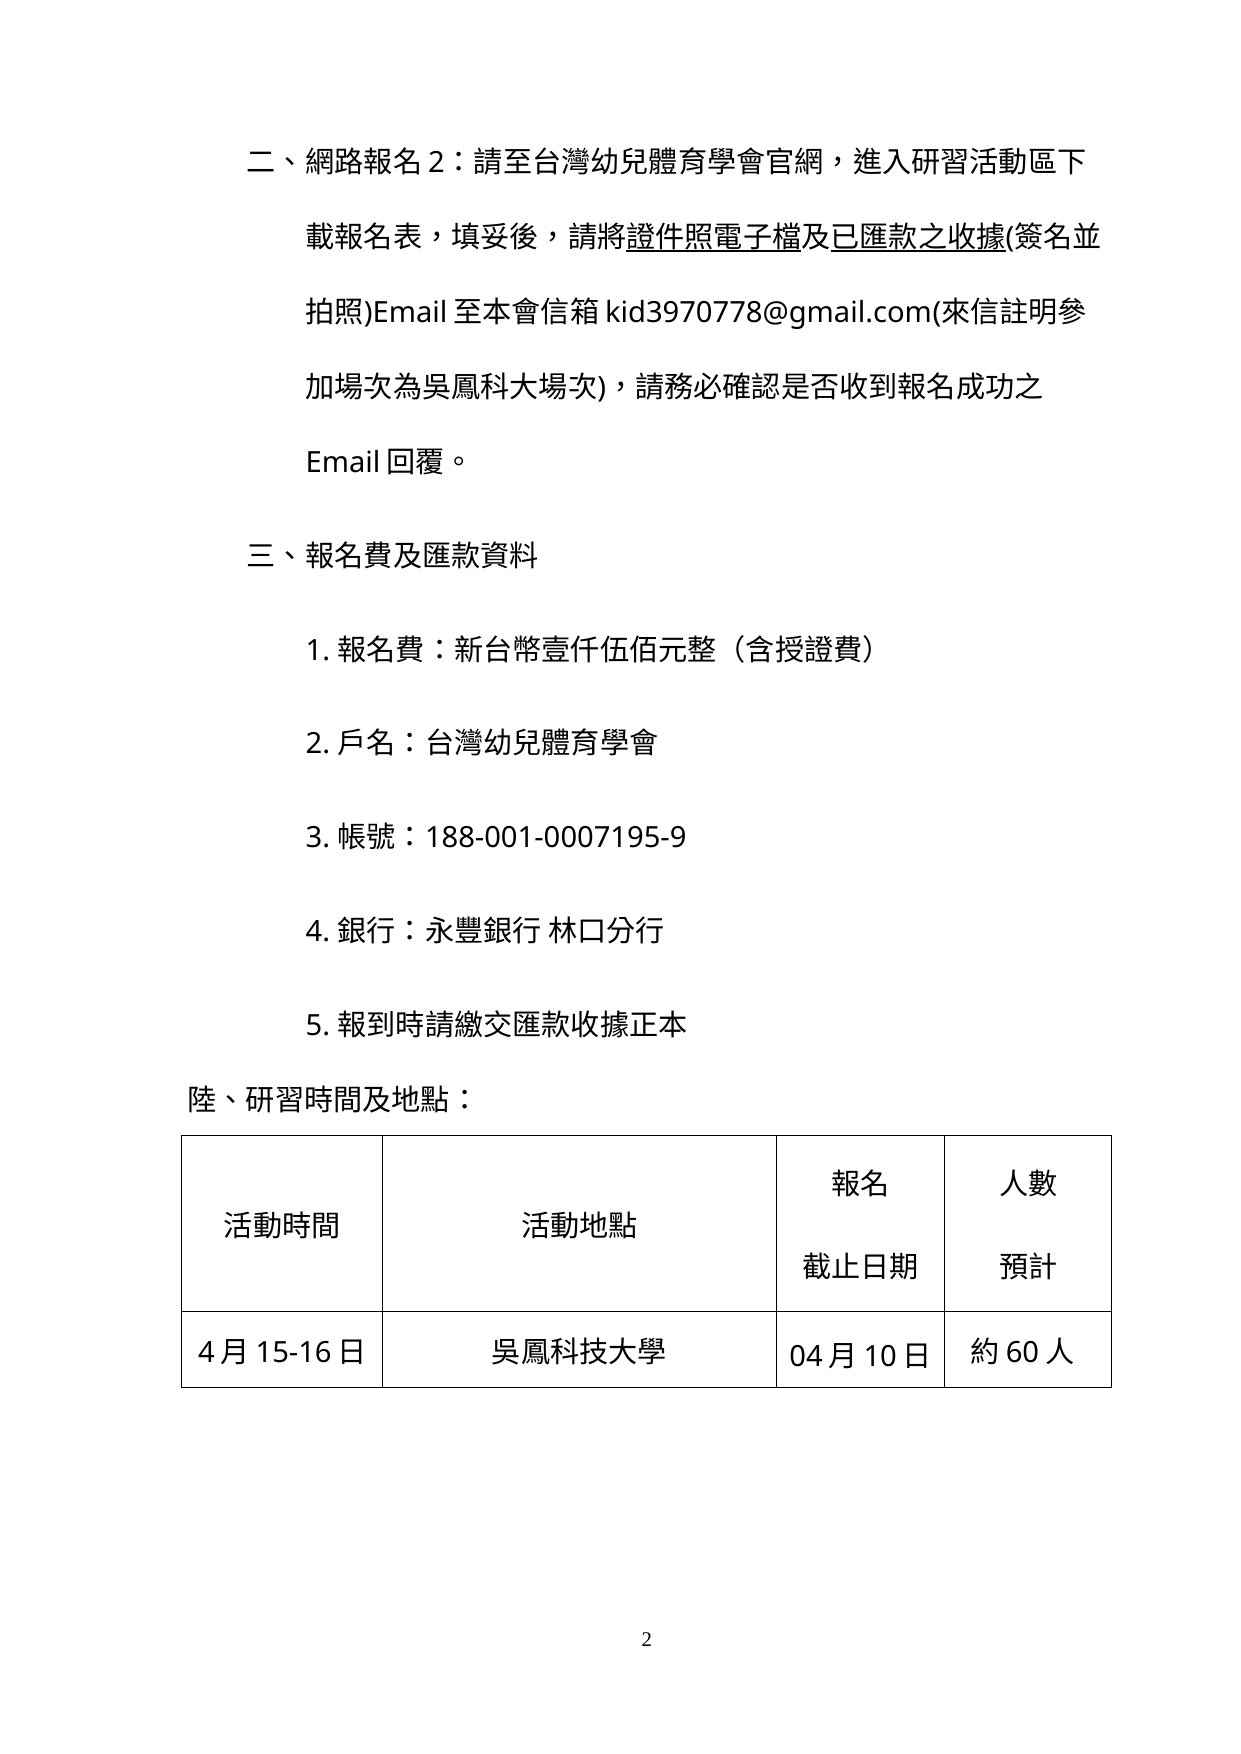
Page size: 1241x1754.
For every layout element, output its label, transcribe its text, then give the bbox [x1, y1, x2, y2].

list 帳號：188-001-0007195-9 [305, 797, 1106, 872]
table_header 人數 預計 [945, 1136, 1111, 1311]
table_header 活動地點 [383, 1136, 776, 1311]
table_cell 04月10日 [777, 1312, 944, 1387]
list 網路報名2：請至台灣幼兒體育學會官網，進入研習活動區下載報名表，填妥後，請將證件照電子檔及已匯款之收據(簽名並拍照)Email至本會信箱kid3970778@gmail.com(來信註明參加場次為吳鳳科大場次)，請務必確認是否收到報名成功之Email回覆。 [246, 122, 1106, 497]
list 報名費及匯款資料 [246, 516, 1106, 591]
table_cell 4月15-16日 [182, 1312, 382, 1387]
table_header 報名 截止日期 [777, 1136, 944, 1311]
list 戶名：台灣幼兒體育學會 [305, 703, 1106, 778]
text 陸、研習時間及地點： [187, 1060, 1106, 1135]
list 報名費：新台幣壹仟伍佰元整（含授證費） [305, 610, 1106, 685]
list 報到時請繳交匯款收據正本 [305, 985, 1106, 1060]
list 銀行：永豐銀行 林口分行 [305, 891, 1106, 966]
table_header 活動時間 [182, 1136, 382, 1311]
table_cell 約60人 [945, 1312, 1111, 1387]
table_cell 吳鳳科技大學 [383, 1312, 776, 1387]
